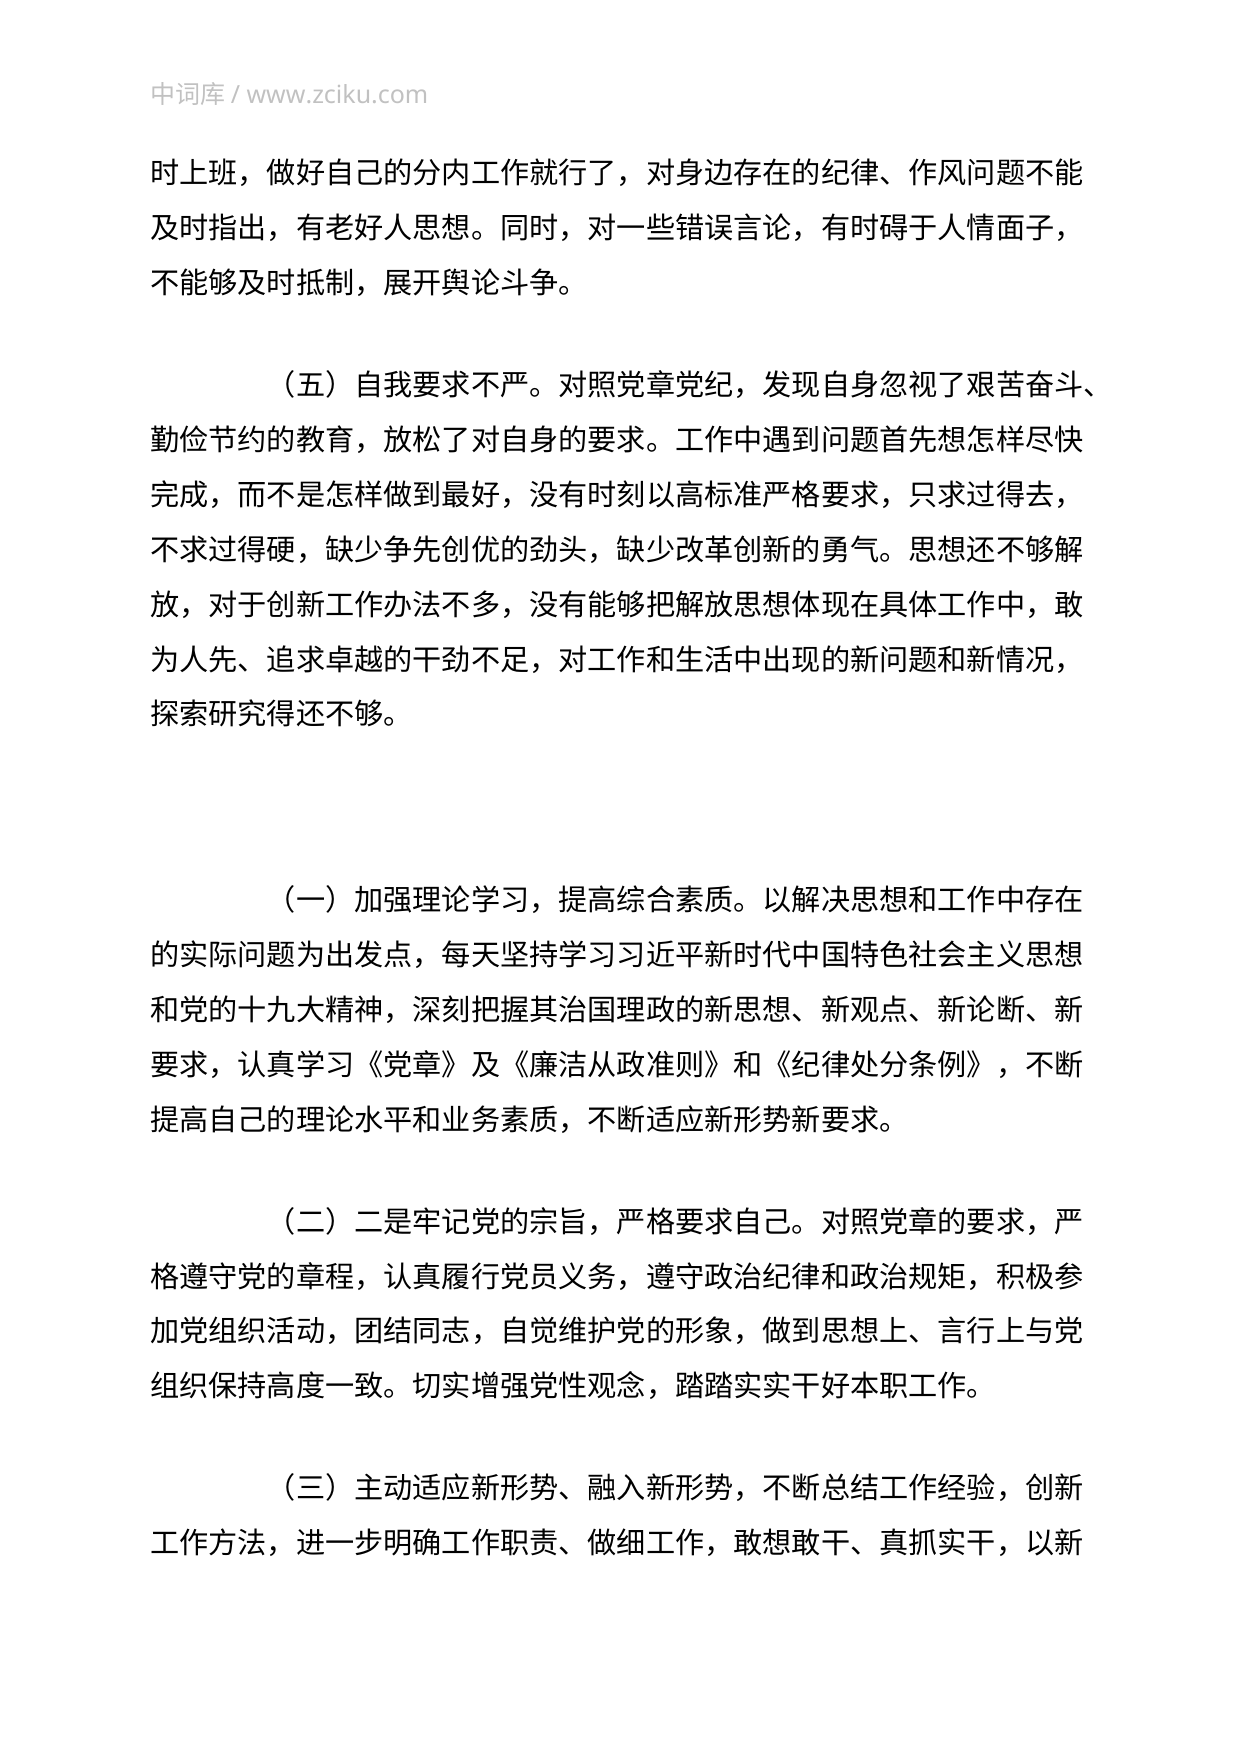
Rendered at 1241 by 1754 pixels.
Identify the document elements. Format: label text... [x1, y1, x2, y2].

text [150, 150, 1090, 302]
text （一）加强理论学习，提高综合素质。以解决思想和工作中存在的实际问题为出发点，每天坚持学习习近平新时代中国特色社会主义思想和党的十九大精神，深刻把握其治国理政的新思想、新观点、新论断、新要求，认真学习《党章》及《廉洁从政准则》和《纪律处分条例》，不断提高自己的理论水平和业务素质，不断适应新形势新要求。 [150, 877, 1090, 1139]
text （二）二是牢记党的宗旨，严格要求自己。对照党章的要求，严格遵守党的章程，认真履行党员义务，遵守政治纪律和政治规矩，积极参加党组织活动，团结同志，自觉维护党的形象，做到思想上、言行上与党组织保持高度一致。切实增强党性观念，踏踏实实干好本职工作。 [150, 1198, 1090, 1405]
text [150, 1465, 1090, 1562]
text （五）自我要求不严。对照党章党纪，发现自身忽视了艰苦奋斗、勤俭节约的教育，放松了对自身的要求。工作中遇到问题首先想怎样尽快完成，而不是怎样做到最好，没有时刻以高标准严格要求，只求过得去，不求过得硬，缺少争先创优的劲头，缺少改革创新的勇气。思想还不够解放，对于创新工作办法不多，没有能够把解放思想体现在具体工作中，敢为人先、追求卓越的干劲不足，对工作和生活中出现的新问题和新情况，探索研究得还不够。 [150, 362, 1090, 733]
